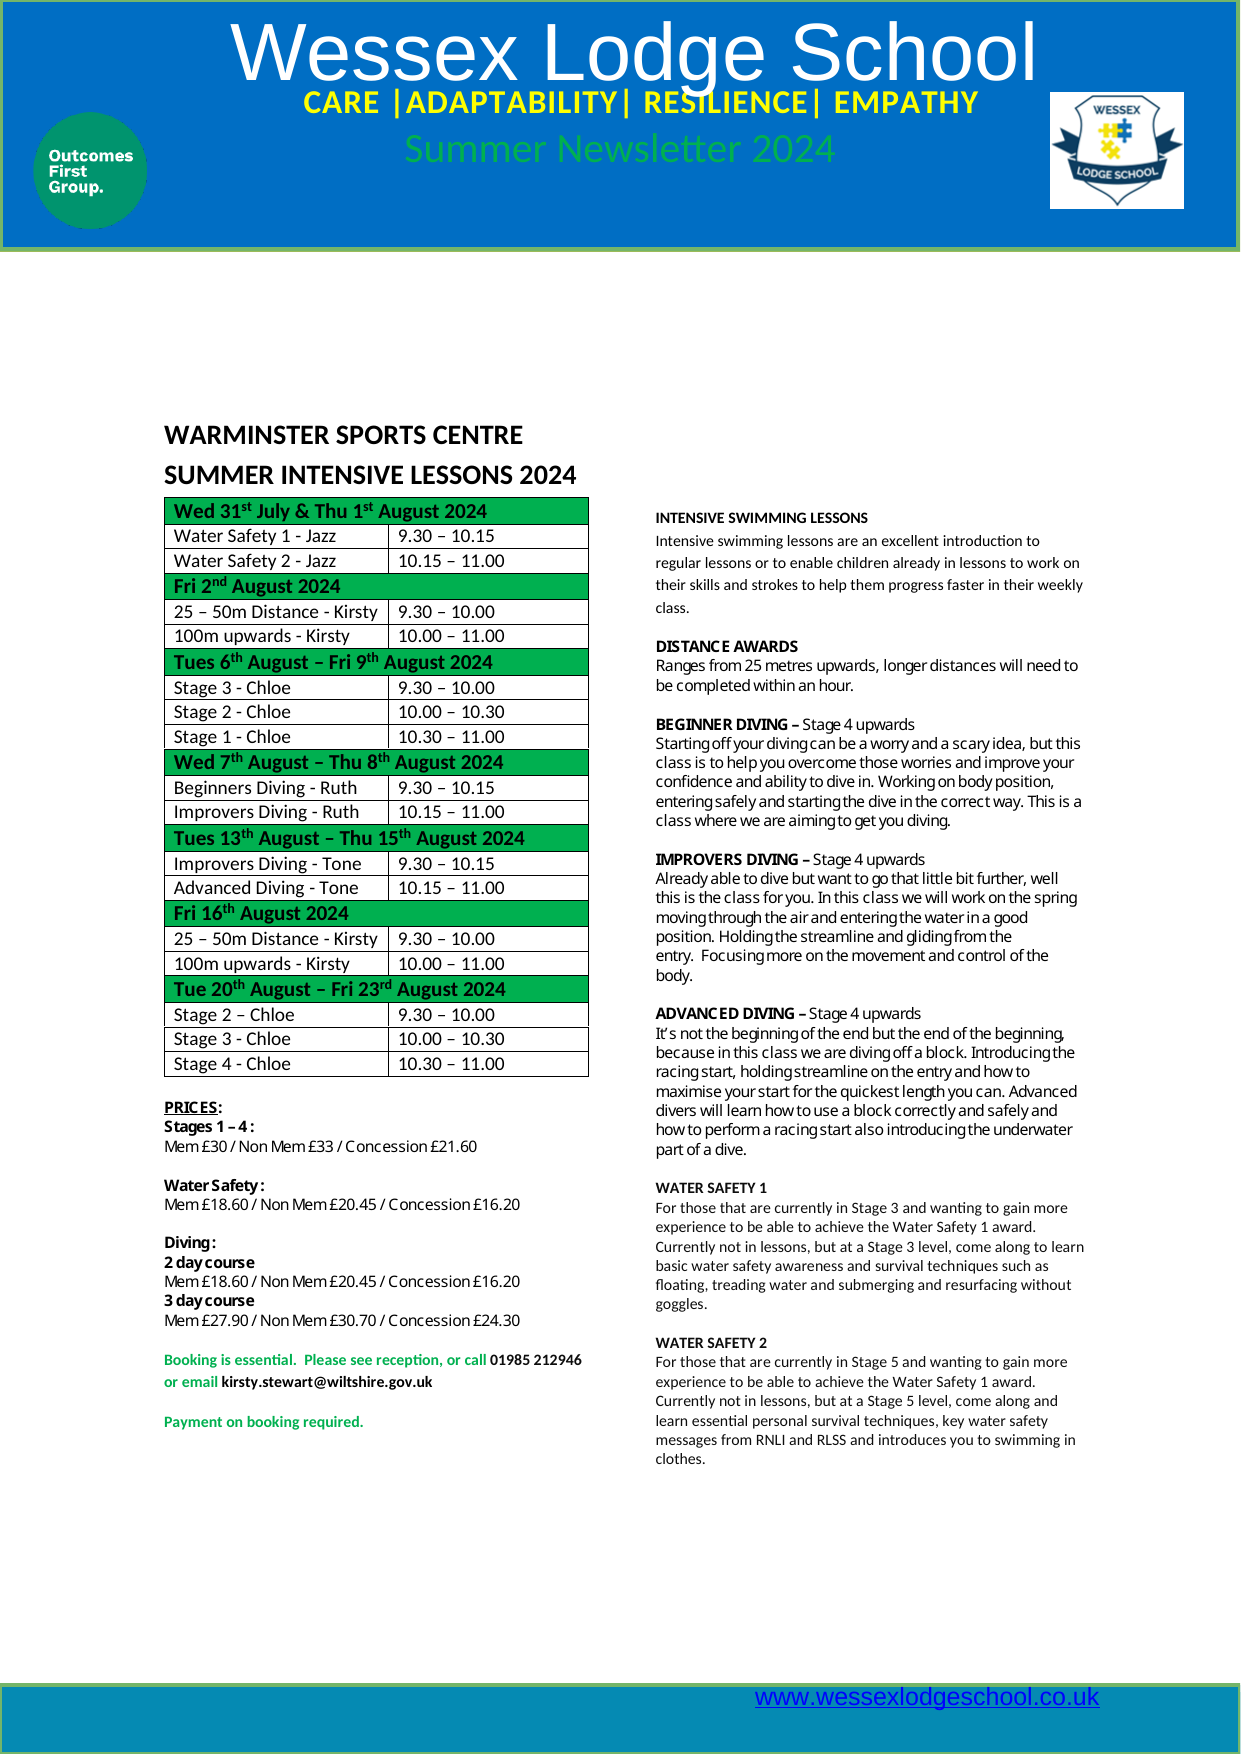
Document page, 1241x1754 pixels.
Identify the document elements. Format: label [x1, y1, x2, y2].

picture [0, 0, 1241, 252]
picture [33, 112, 147, 229]
picture [1050, 92, 1184, 209]
